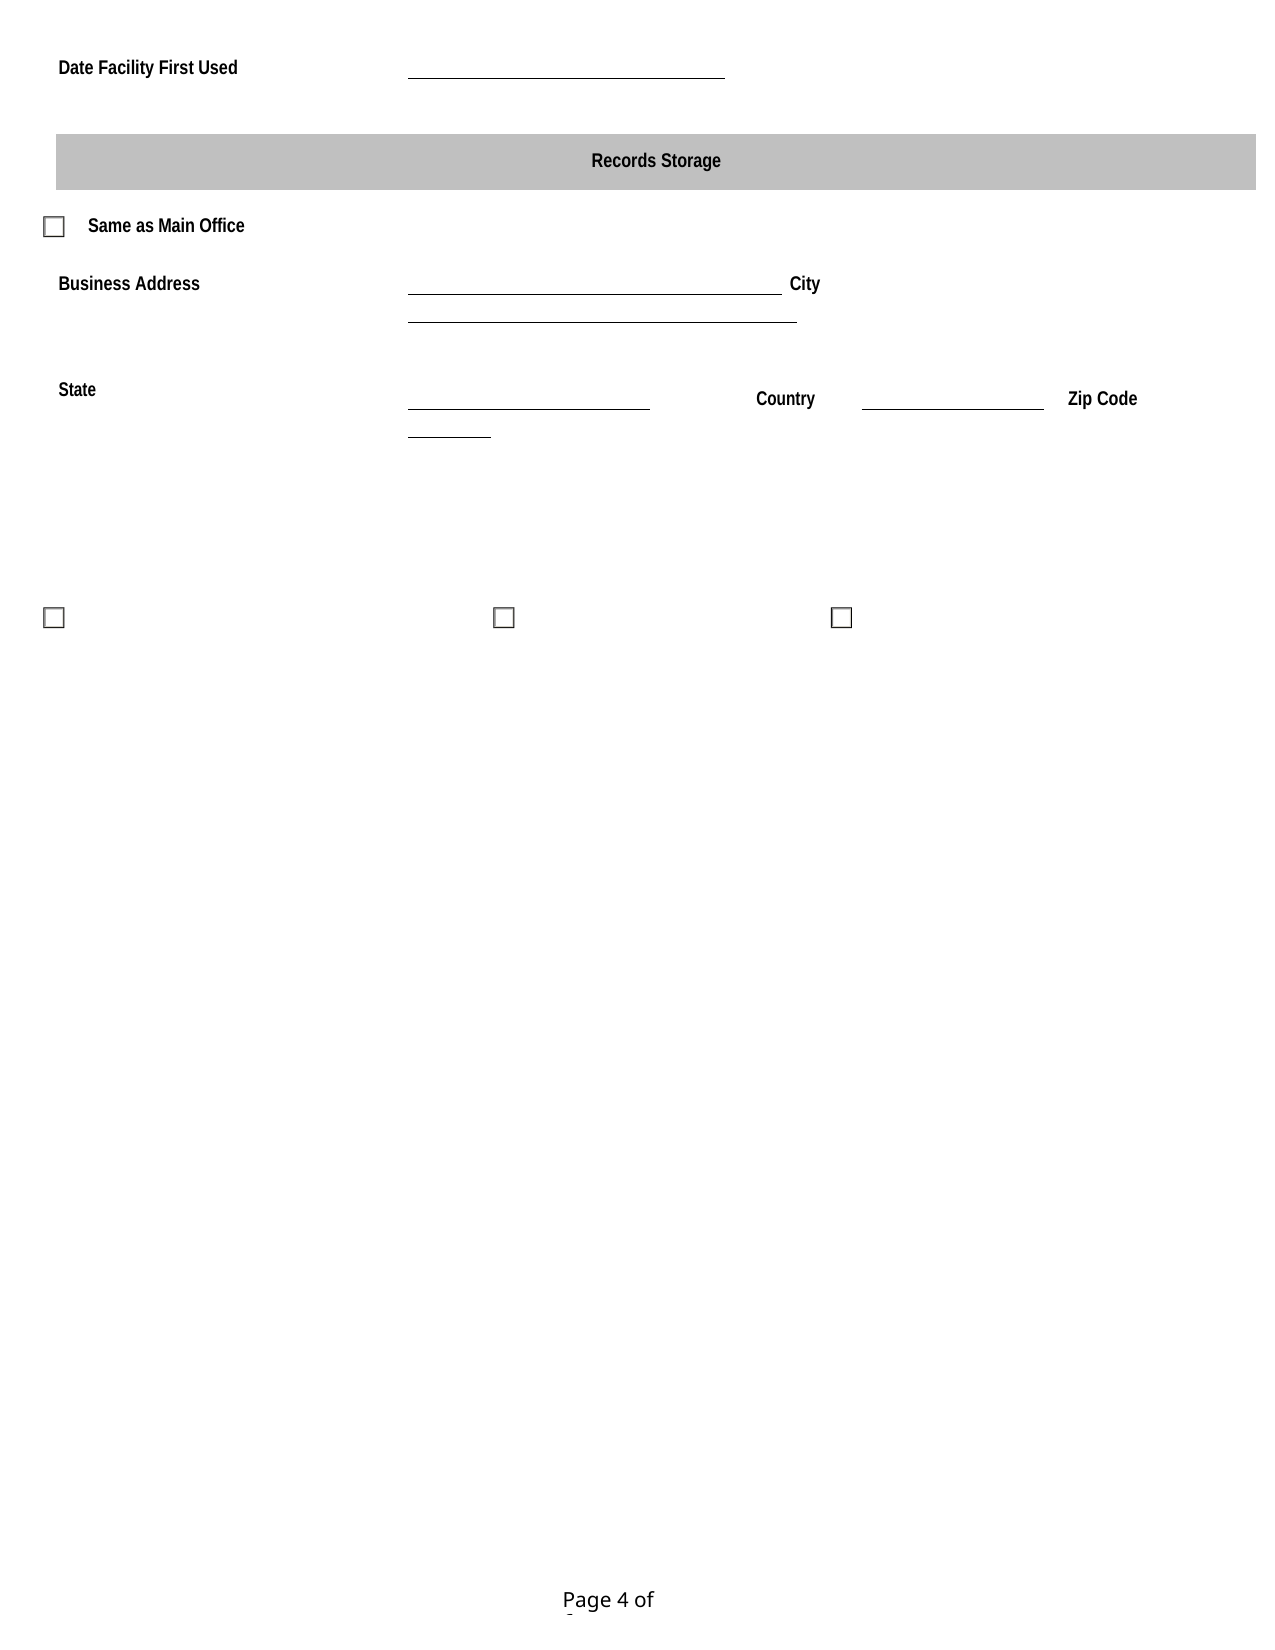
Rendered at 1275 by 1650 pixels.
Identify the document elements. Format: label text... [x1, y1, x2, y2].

text Business Address City [58, 272, 1248, 295]
text Zip Code [1068, 386, 1248, 409]
text State [58, 378, 98, 401]
text Date Facility First Used [58, 56, 1248, 79]
text Country [756, 386, 818, 409]
text Same as Main Office [88, 214, 1248, 237]
